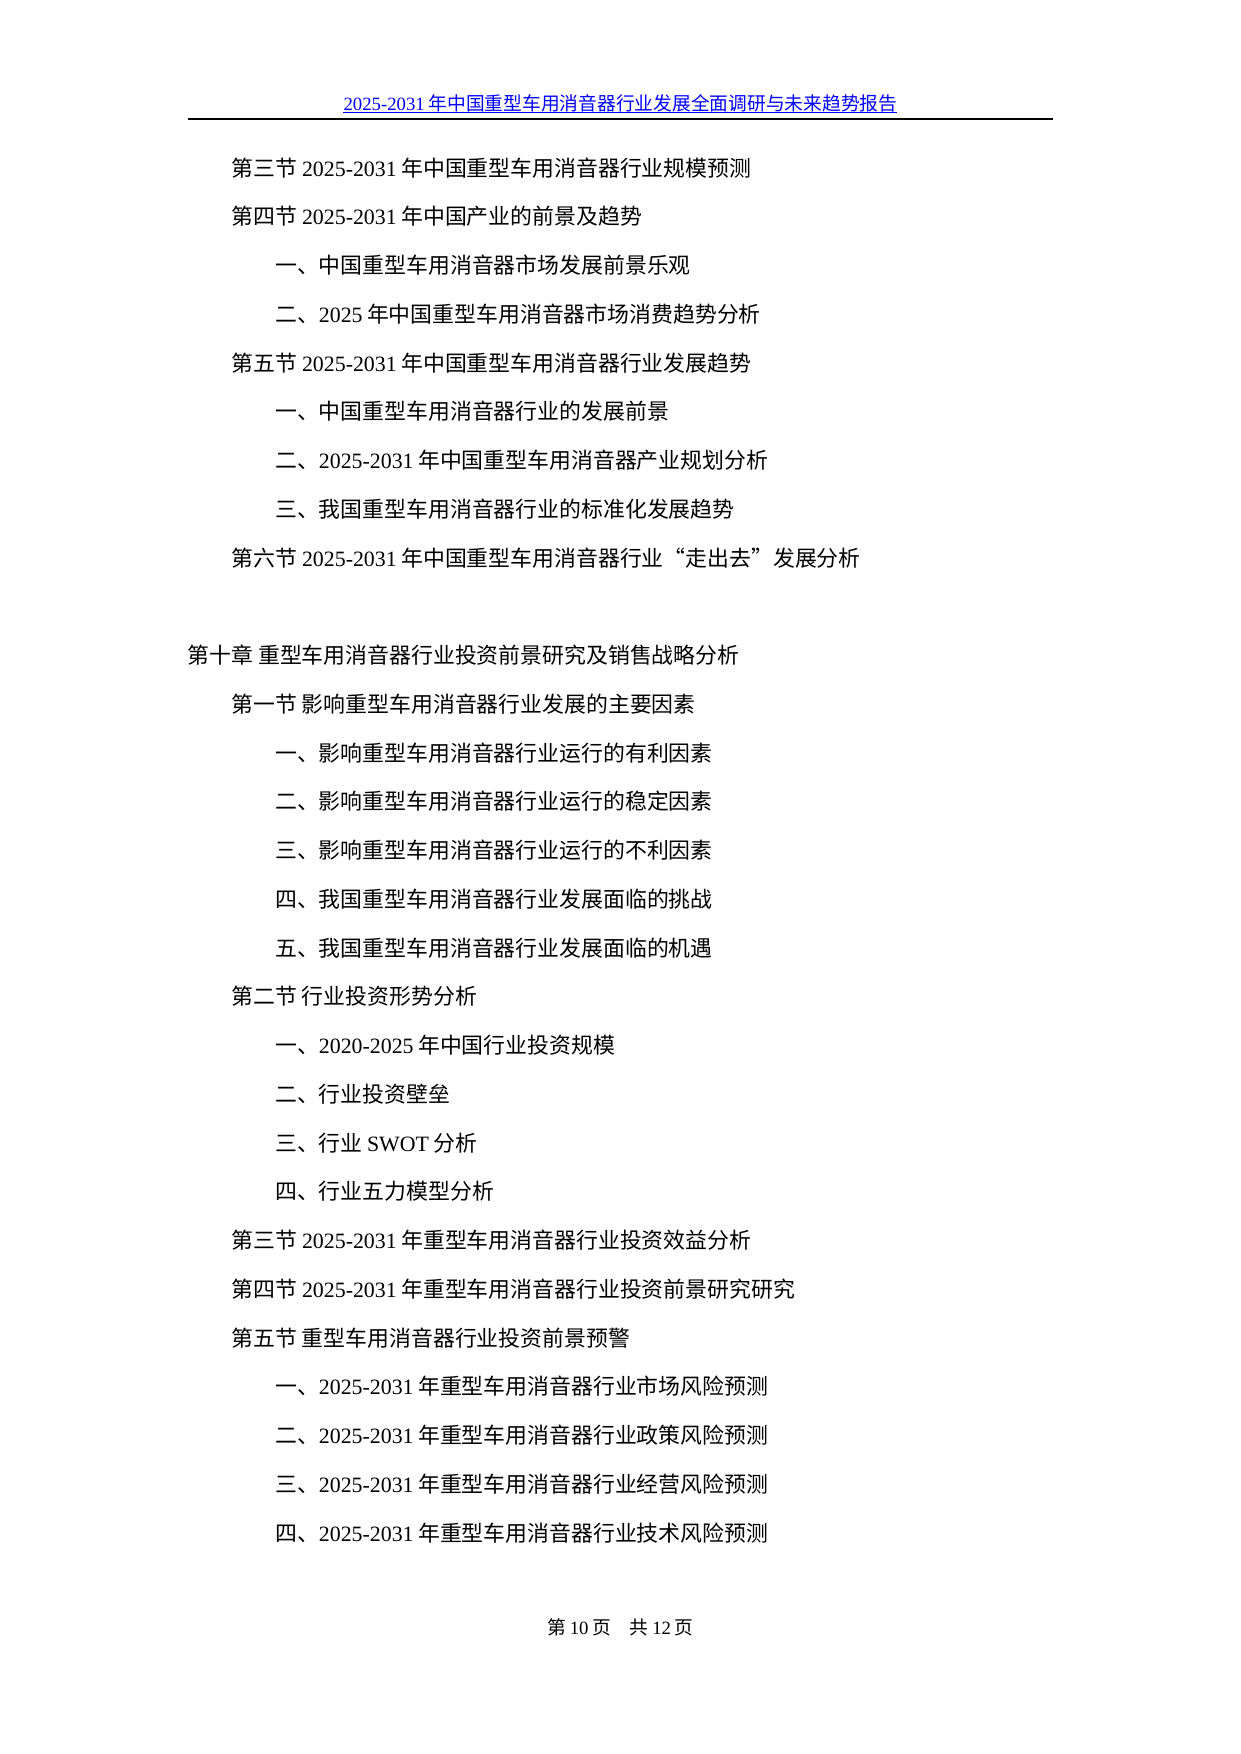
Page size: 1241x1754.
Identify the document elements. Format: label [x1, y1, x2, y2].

text [187, 150, 1053, 1548]
